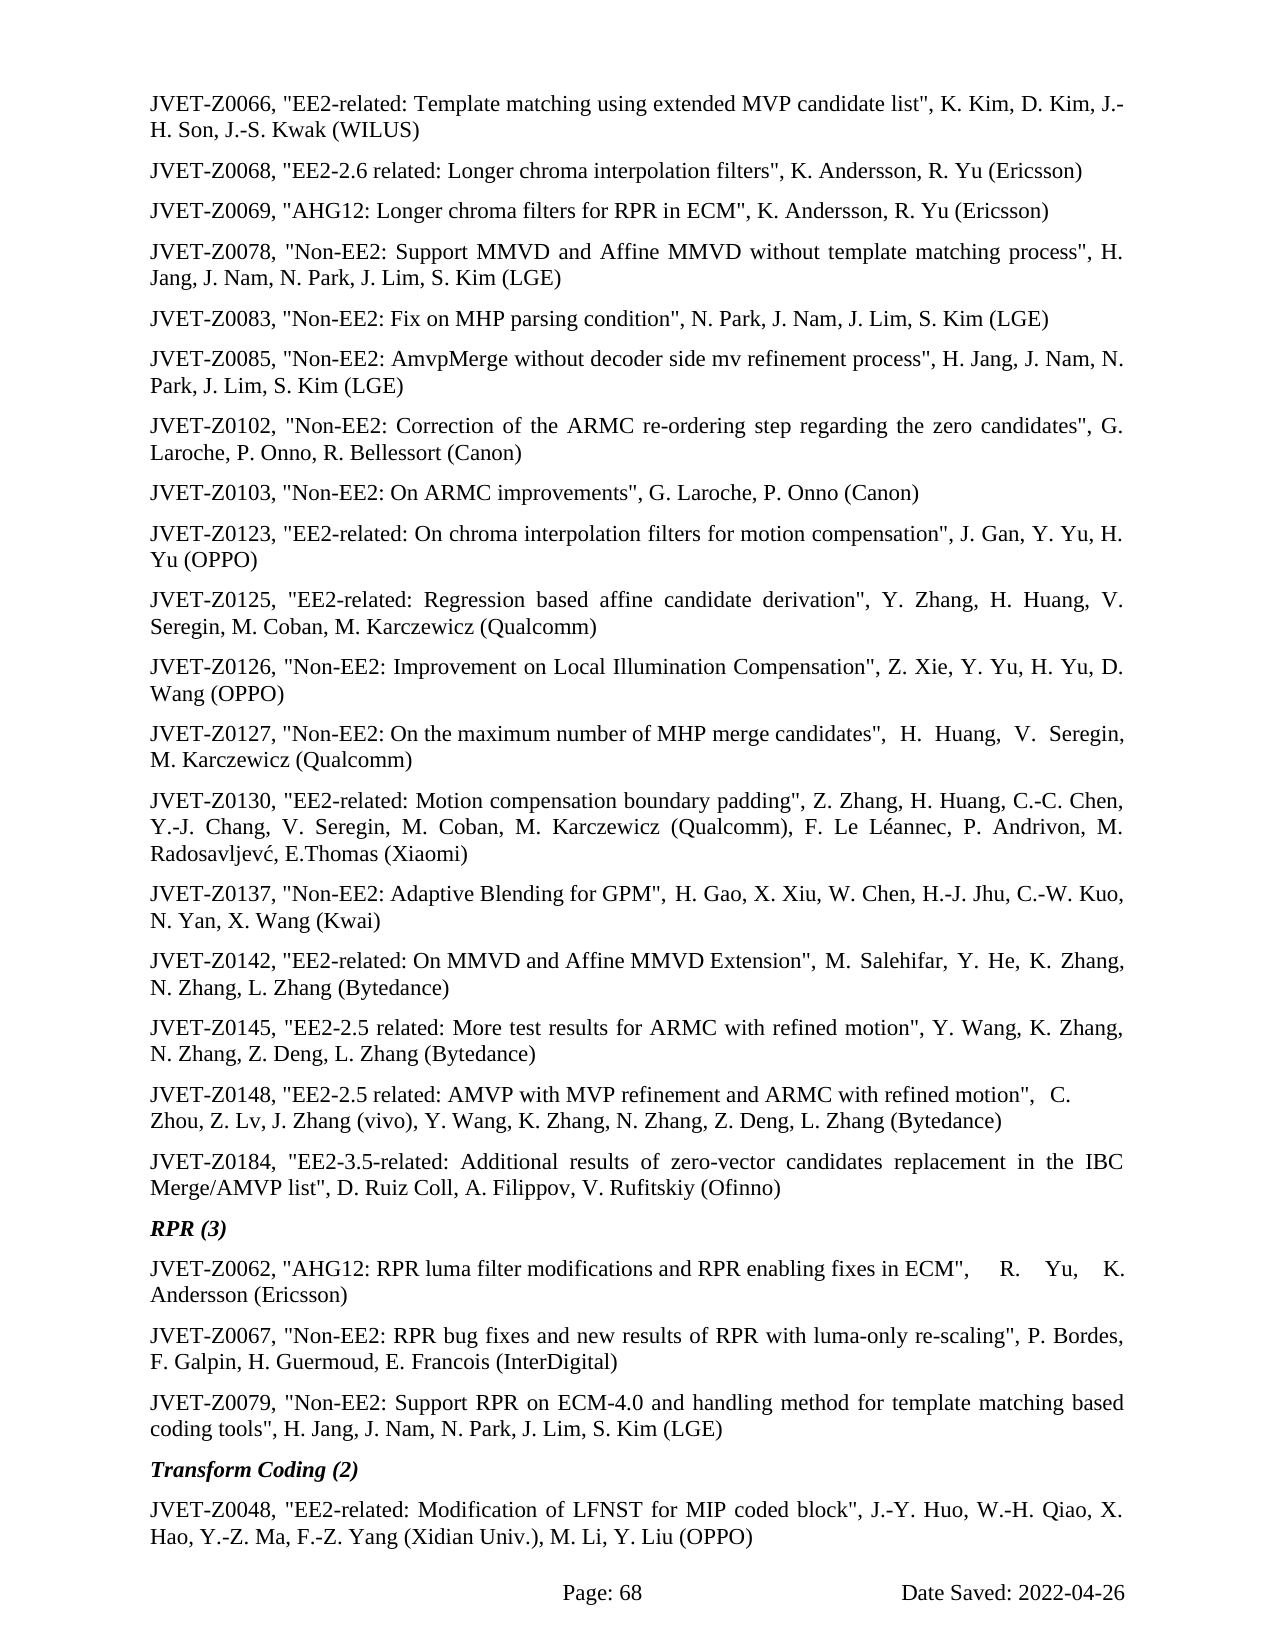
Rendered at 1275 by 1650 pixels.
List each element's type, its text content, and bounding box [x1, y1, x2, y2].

text JVET-Z0102, "Non-EE2: Correction of the ARMC re-ordering step regarding the zero candidates", G. Laroche, P. Onno, R. Bellessort (Canon) [150, 412, 1125, 465]
text Transform Coding (2) [150, 1456, 1125, 1482]
text JVET-Z0083, "Non-EE2: Fix on MHP parsing condition", N. Park, J. Nam, J. Lim, S. Kim (LGE) [150, 305, 1125, 331]
text JVET-Z0130, "EE2-related: Motion compensation boundary padding", Z. Zhang, H. Huang, C.-C. Chen, Y.-J. Chang, V. Seregin, M. Coban, M. Karczewicz (Qualcomm), F. Le Léannec, P. Andrivon, M. Radosavljevć, E.Thomas (Xiaomi) [150, 787, 1125, 866]
text JVET-Z0062, "AHG12: RPR luma filter modifications and RPR enabling fixes in ECM", R. Yu, K. Andersson (Ericsson) [150, 1255, 1125, 1308]
text JVET-Z0068, "EE2-2.6 related: Longer chroma interpolation filters", K. Andersson, R. Yu (Ericsson) [150, 157, 1125, 183]
text JVET-Z0085, "Non-EE2: AmvpMerge without decoder side mv refinement process", H. Jang, J. Nam, N. Park, J. Lim, S. Kim (LGE) [150, 345, 1125, 398]
text JVET-Z0184, "EE2-3.5-related: Additional results of zero-vector candidates replacement in the IBC Merge/AMVP list", D. Ruiz Coll, A. Filippov, V. Rufitskiy (Ofinno) [150, 1148, 1125, 1201]
text JVET-Z0103, "Non-EE2: On ARMC improvements", G. Laroche, P. Onno (Canon) [150, 479, 1125, 505]
text JVET-Z0067, "Non-EE2: RPR bug fixes and new results of RPR with luma-only re-scaling", P. Bordes, F. Galpin, H. Guermoud, E. Francois (InterDigital) [150, 1322, 1125, 1375]
text JVET-Z0048, "EE2-related: Modification of LFNST for MIP coded block", J.-Y. Huo, W.-H. Qiao, X. Hao, Y.-Z. Ma, F.-Z. Yang (Xidian Univ.), M. Li, Y. Liu (OPPO) [150, 1496, 1125, 1549]
text JVET-Z0137, "Non-EE2: Adaptive Blending for GPM", H. Gao, X. Xiu, W. Chen, H.-J. Jhu, C.-W. Kuo, N. Yan, X. Wang (Kwai) [150, 880, 1125, 933]
text JVET-Z0066, "EE2-related: Template matching using extended MVP candidate list", K. Kim, D. Kim, J.-H. Son, J.-S. Kwak (WILUS) [150, 90, 1125, 143]
text RPR (3) [150, 1215, 1125, 1241]
text JVET-Z0078, "Non-EE2: Support MMVD and Affine MMVD without template matching process", H. Jang, J. Nam, N. Park, J. Lim, S. Kim (LGE) [150, 238, 1125, 291]
text JVET-Z0126, "Non-EE2: Improvement on Local Illumination Compensation", Z. Xie, Y. Yu, H. Yu, D. Wang (OPPO) [150, 653, 1125, 706]
text JVET-Z0148, "EE2-2.5 related: AMVP with MVP refinement and ARMC with refined motion", C. Zhou, Z. Lv, J. Zhang (vivo), Y. Wang, K. Zhang, N. Zhang, Z. Deng, L. Zhang (Bytedance) [150, 1081, 1125, 1134]
text JVET-Z0125, "EE2-related: Regression based affine candidate derivation", Y. Zhang, H. Huang, V. Seregin, M. Coban, M. Karczewicz (Qualcomm) [150, 586, 1125, 639]
text JVET-Z0142, "EE2-related: On MMVD and Affine MMVD Extension", M. Salehifar, Y. He, K. Zhang, N. Zhang, L. Zhang (Bytedance) [150, 947, 1125, 1000]
text JVET-Z0145, "EE2-2.5 related: More test results for ARMC with refined motion", Y. Wang, K. Zhang, N. Zhang, Z. Deng, L. Zhang (Bytedance) [150, 1014, 1125, 1067]
text JVET-Z0127, "Non-EE2: On the maximum number of MHP merge candidates", H. Huang, V. Seregin, M. Karczewicz (Qualcomm) [150, 720, 1125, 773]
text JVET-Z0069, "AHG12: Longer chroma filters for RPR in ECM", K. Andersson, R. Yu (Ericsson) [150, 197, 1125, 224]
text JVET-Z0123, "EE2-related: On chroma interpolation filters for motion compensation", J. Gan, Y. Yu, H. Yu (OPPO) [150, 519, 1125, 572]
text JVET-Z0079, "Non-EE2: Support RPR on ECM-4.0 and handling method for template matching based coding tools", H. Jang, J. Nam, N. Park, J. Lim, S. Kim (LGE) [150, 1389, 1125, 1442]
